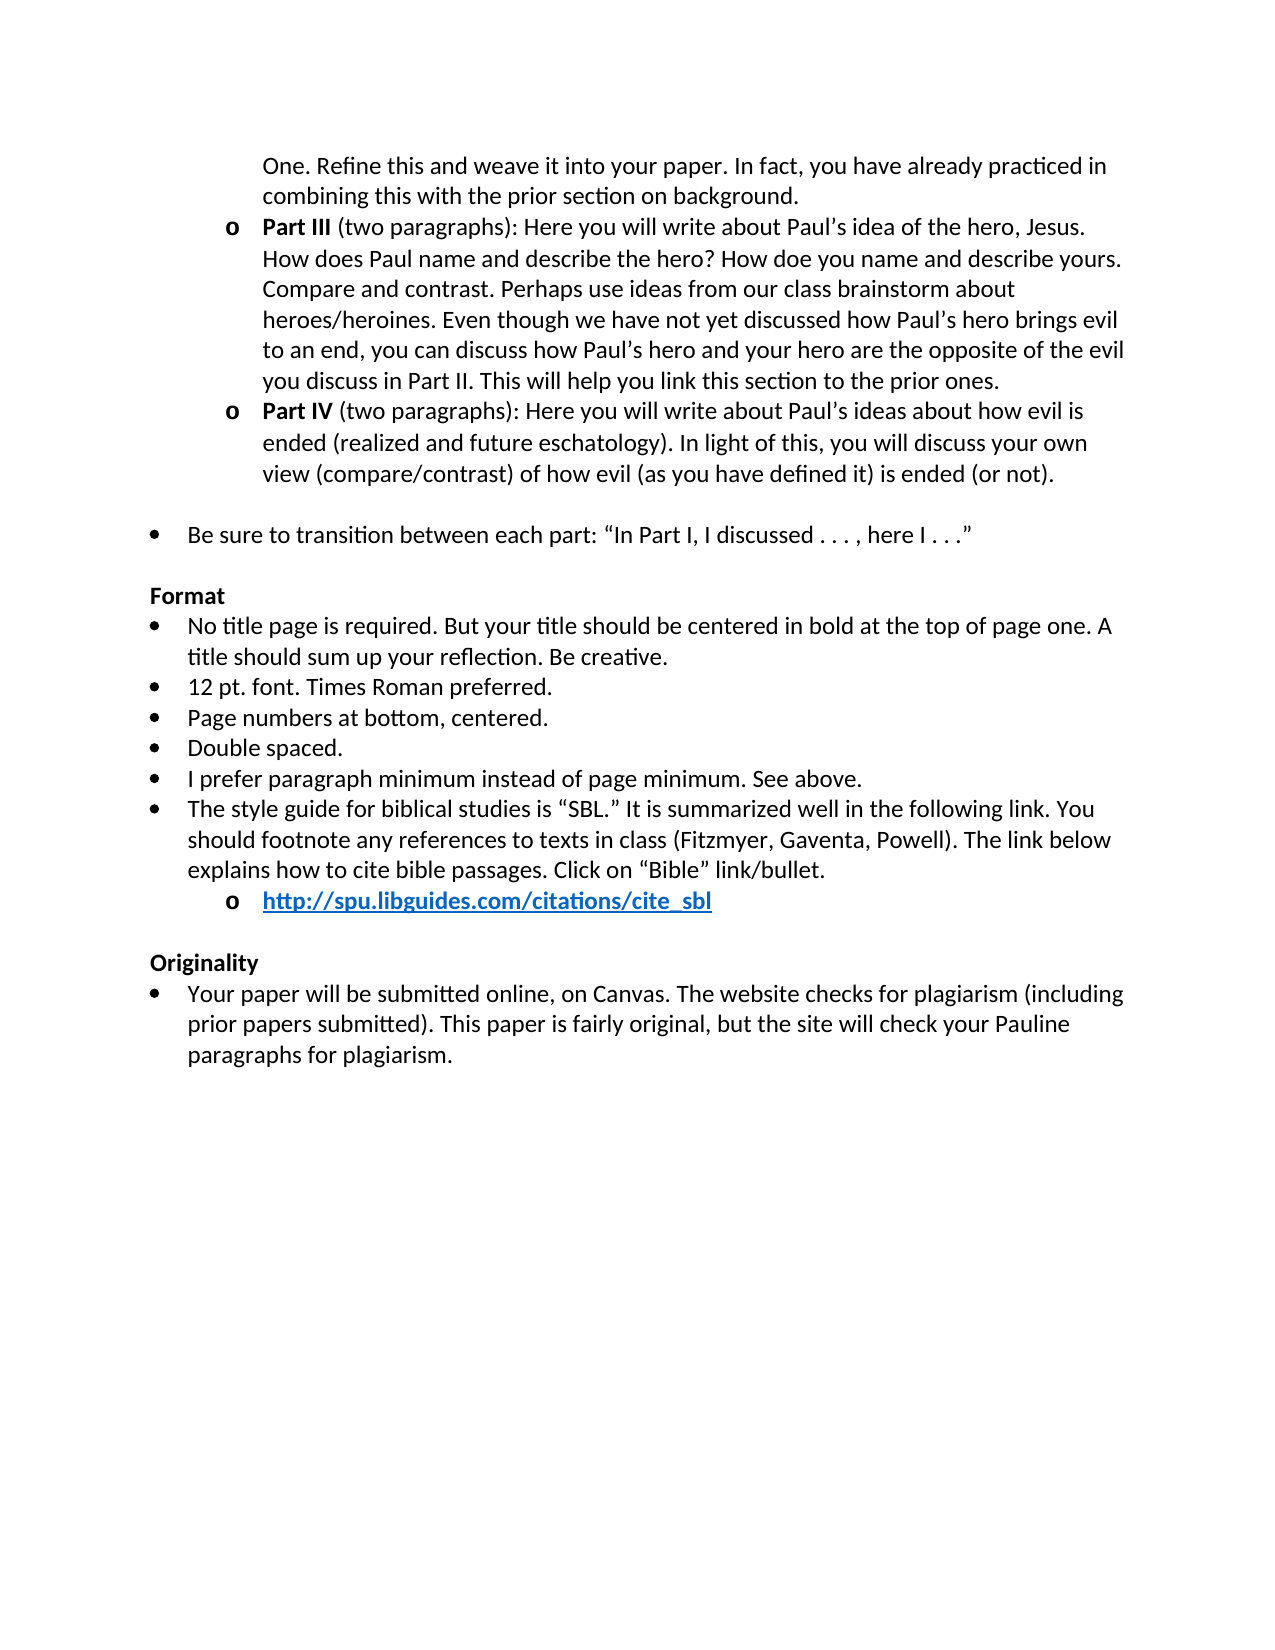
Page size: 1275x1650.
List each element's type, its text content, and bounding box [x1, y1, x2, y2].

list Your paper will be submitted online, on Canvas. The website checks for plagiarism (including prior papers submitted). This paper is fairly original, but the site will check your Pauline paragraphs for plagiarism. [150, 978, 1125, 1069]
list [225, 150, 1125, 211]
list Double spaced. [150, 732, 1125, 763]
list No title page is required. But your title should be centered in bold at the top of page one. A title should sum up your reflection. Be creative. [150, 610, 1125, 671]
text Originality [150, 947, 1125, 978]
list Page numbers at bottom, centered. [150, 702, 1125, 732]
list The style guide for biblical studies is “SBL.” It is summarized well in the following link. You should footnote any references to texts in class (Fitzmyer, Gaventa, Powell). The link below explains how to cite bible passages. Click on “Bible” link/bullet. [150, 793, 1125, 885]
list Part III (two paragraphs): Here you will write about Paul’s idea of the hero, Jesus. How does Paul name and describe the hero? How doe you name and describe yours. Compare and contrast. Perhaps use ideas from our class brainstorm about heroes/heroines. Even though we have not yet discussed how Paul’s hero brings evil to an end, you can discuss how Paul’s hero and your hero are the opposite of the evil you discuss in Part II. This will help you link this section to the prior ones. [225, 211, 1125, 395]
list Part IV (two paragraphs): Here you will write about Paul’s ideas about how evil is ended (realized and future eschatology). In light of this, you will discuss your own view (compare/contrast) of how evil (as you have defined it) is ended (or not). [225, 395, 1125, 488]
list 12 pt. font. Times Roman preferred. [150, 671, 1125, 702]
list Be sure to transition between each part: “In Part I, I discussed . . . , here I . . .” [150, 519, 1125, 549]
text Format [150, 580, 1125, 610]
list http://spu.libguides.com/citations/cite_sbl [225, 885, 1125, 917]
list I prefer paragraph minimum instead of page minimum. See above. [150, 763, 1125, 793]
